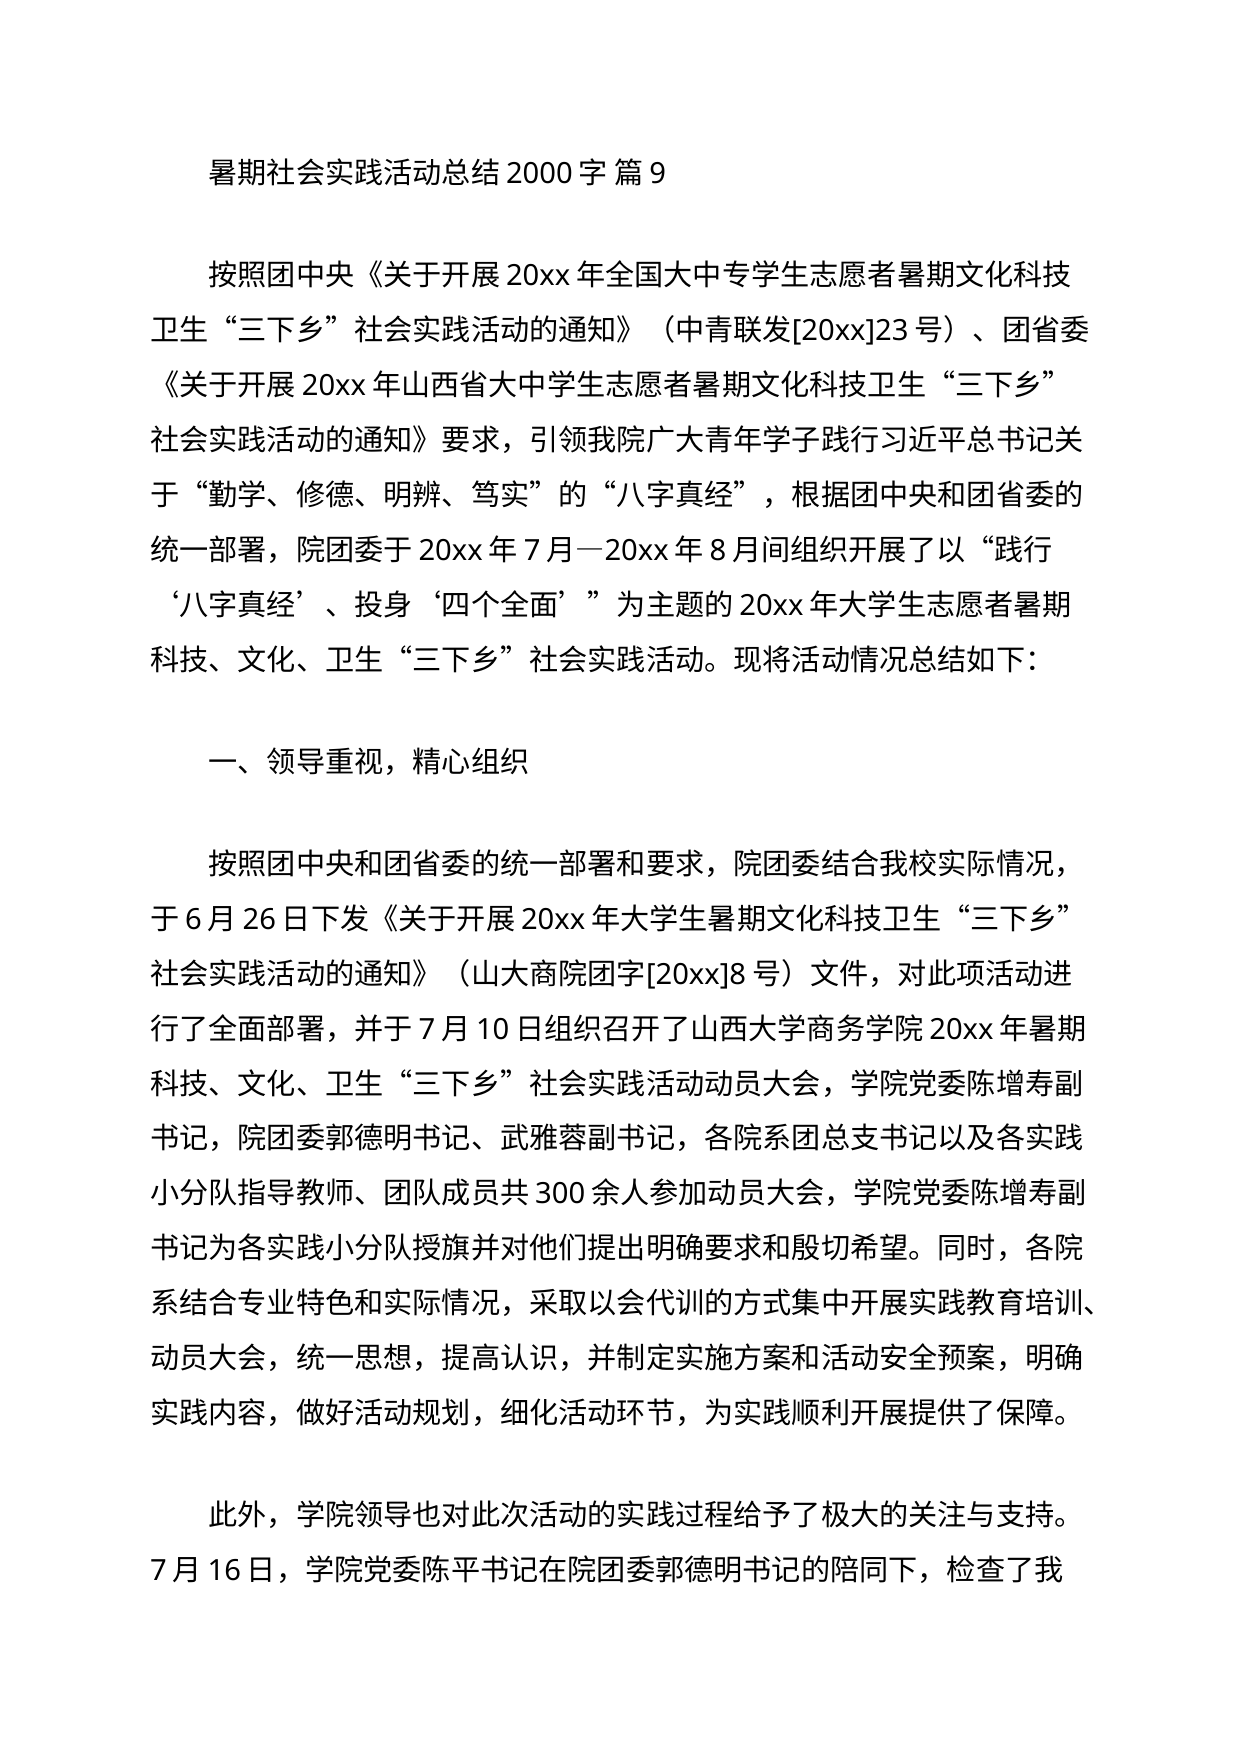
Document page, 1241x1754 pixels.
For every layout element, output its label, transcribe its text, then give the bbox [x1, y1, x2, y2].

text 暑期社会实践活动总结2000字 篇9 [150, 150, 1090, 192]
text 按照团中央和团省委的统一部署和要求，院团委结合我校实际情况，于6月26日下发《关于开展20xx年大学生暑期文化科技卫生“三下乡”社会实践活动的通知》（山大商院团字[20xx]8号）文件，对此项活动进行了全面部署，并于7月10日组织召开了山西大学商务学院20xx年暑期科技、文化、卫生“三下乡”社会实践活动动员大会，学院党委陈增寿副书记，院团委郭德明书记、武雅蓉副书记，各院系团总支书记以及各实践小分队指导教师、团队成员共300余人参加动员大会，学院党委陈增寿副书记为各实践小分队授旗并对他们提出明确要求和殷切希望。同时，各院系结合专业特色和实际情况，采取以会代训的方式集中开展实践教育培训、动员大会，统一思想，提高认识，并制定实施方案和活动安全预案，明确实践内容，做好活动规划，细化活动环节，为实践顺利开展提供了保障。 [150, 840, 1090, 1432]
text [150, 1491, 1090, 1589]
text 按照团中央《关于开展20xx年全国大中专学生志愿者暑期文化科技卫生“三下乡”社会实践活动的通知》（中青联发[20xx]23号）、团省委《关于开展20xx年山西省大中学生志愿者暑期文化科技卫生“三下乡”社会实践活动的通知》要求，引领我院广大青年学子践行习近平总书记关于“勤学、修德、明辨、笃实”的“八字真经”，根据团中央和团省委的统一部署，院团委于20xx年7月—20xx年8月间组织开展了以“践行‘八字真经’、投身‘四个全面’”为主题的20xx年大学生志愿者暑期科技、文化、卫生“三下乡”社会实践活动。现将活动情况总结如下： [150, 252, 1090, 679]
text 一、领导重视，精心组织 [150, 738, 1090, 781]
